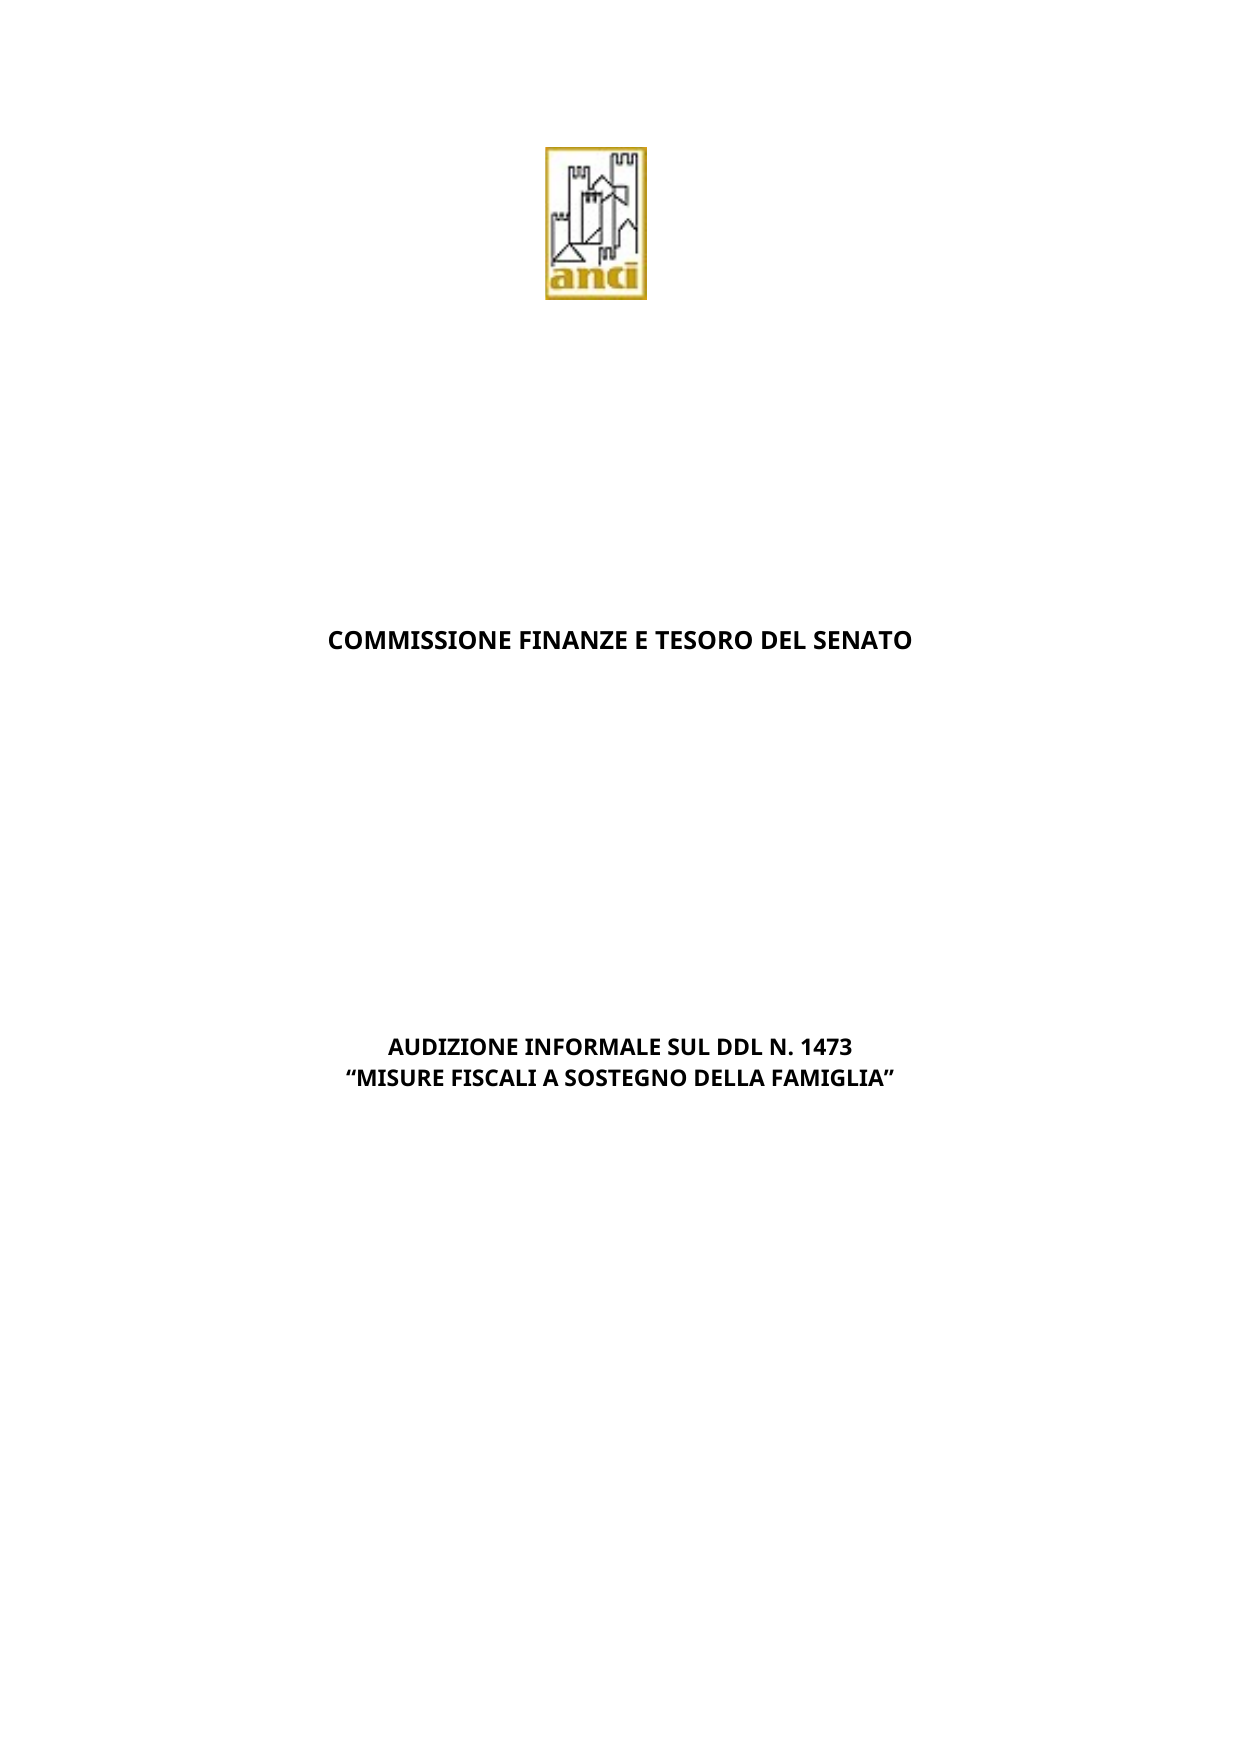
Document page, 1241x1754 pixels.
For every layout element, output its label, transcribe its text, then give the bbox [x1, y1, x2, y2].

text Commissione Finanze e Tesoro del Senato [118, 622, 1122, 656]
picture [545, 147, 647, 300]
text “Misure fiscali a sostegno della famiglia” [118, 1062, 1122, 1093]
text AUDIZIONE INFORMALE SUL DDL N. 1473 [118, 1031, 1122, 1062]
